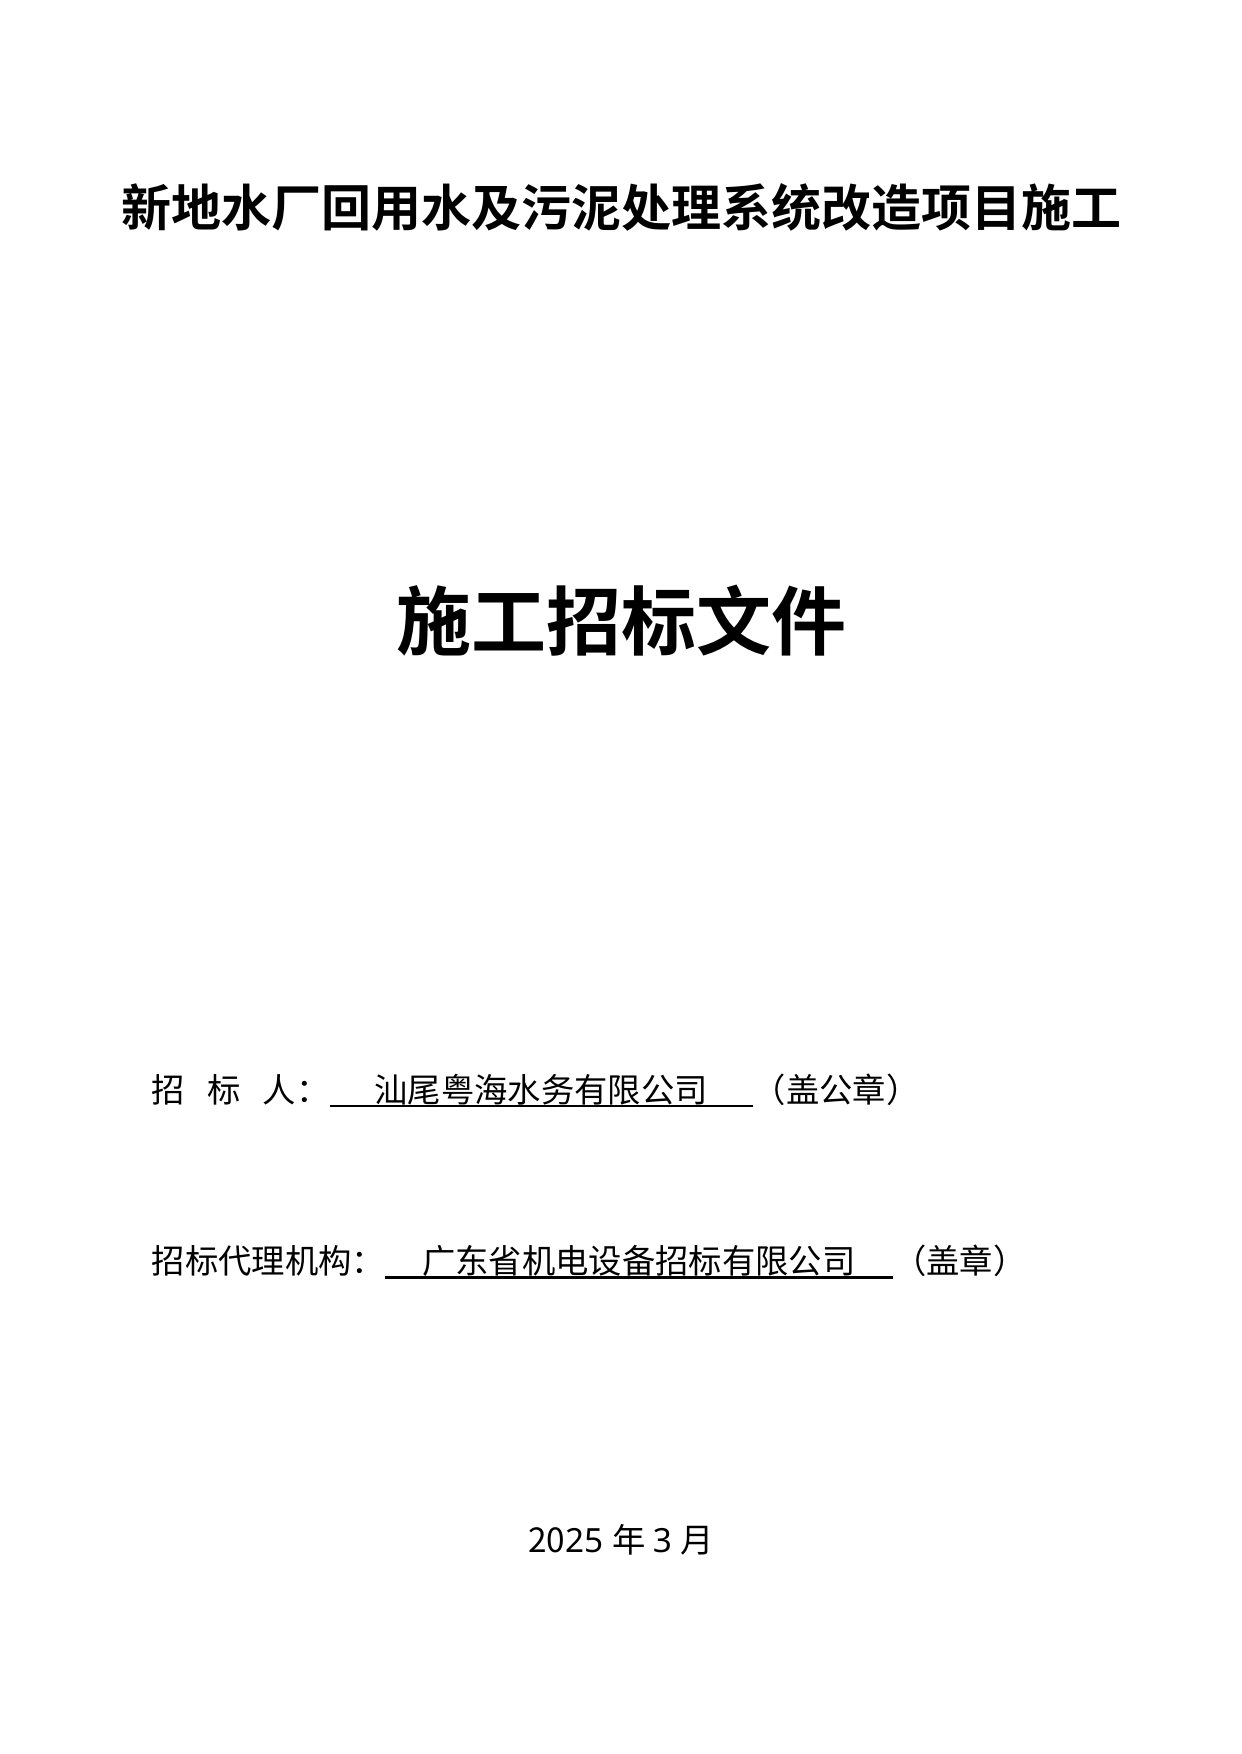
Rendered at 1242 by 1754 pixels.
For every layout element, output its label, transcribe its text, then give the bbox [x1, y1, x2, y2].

text 施工招标文件 [118, 563, 1123, 671]
text 招 标 人： 汕尾粤海水务有限公司 （盖公章） [118, 1063, 1123, 1112]
text 招标代理机构： 广东省机电设备招标有限公司 （盖章） [118, 1235, 1123, 1283]
text 新地水厂回用水及污泥处理系统改造项目施工 [118, 168, 1123, 241]
text 2025 年 3 月 [118, 1514, 1123, 1562]
